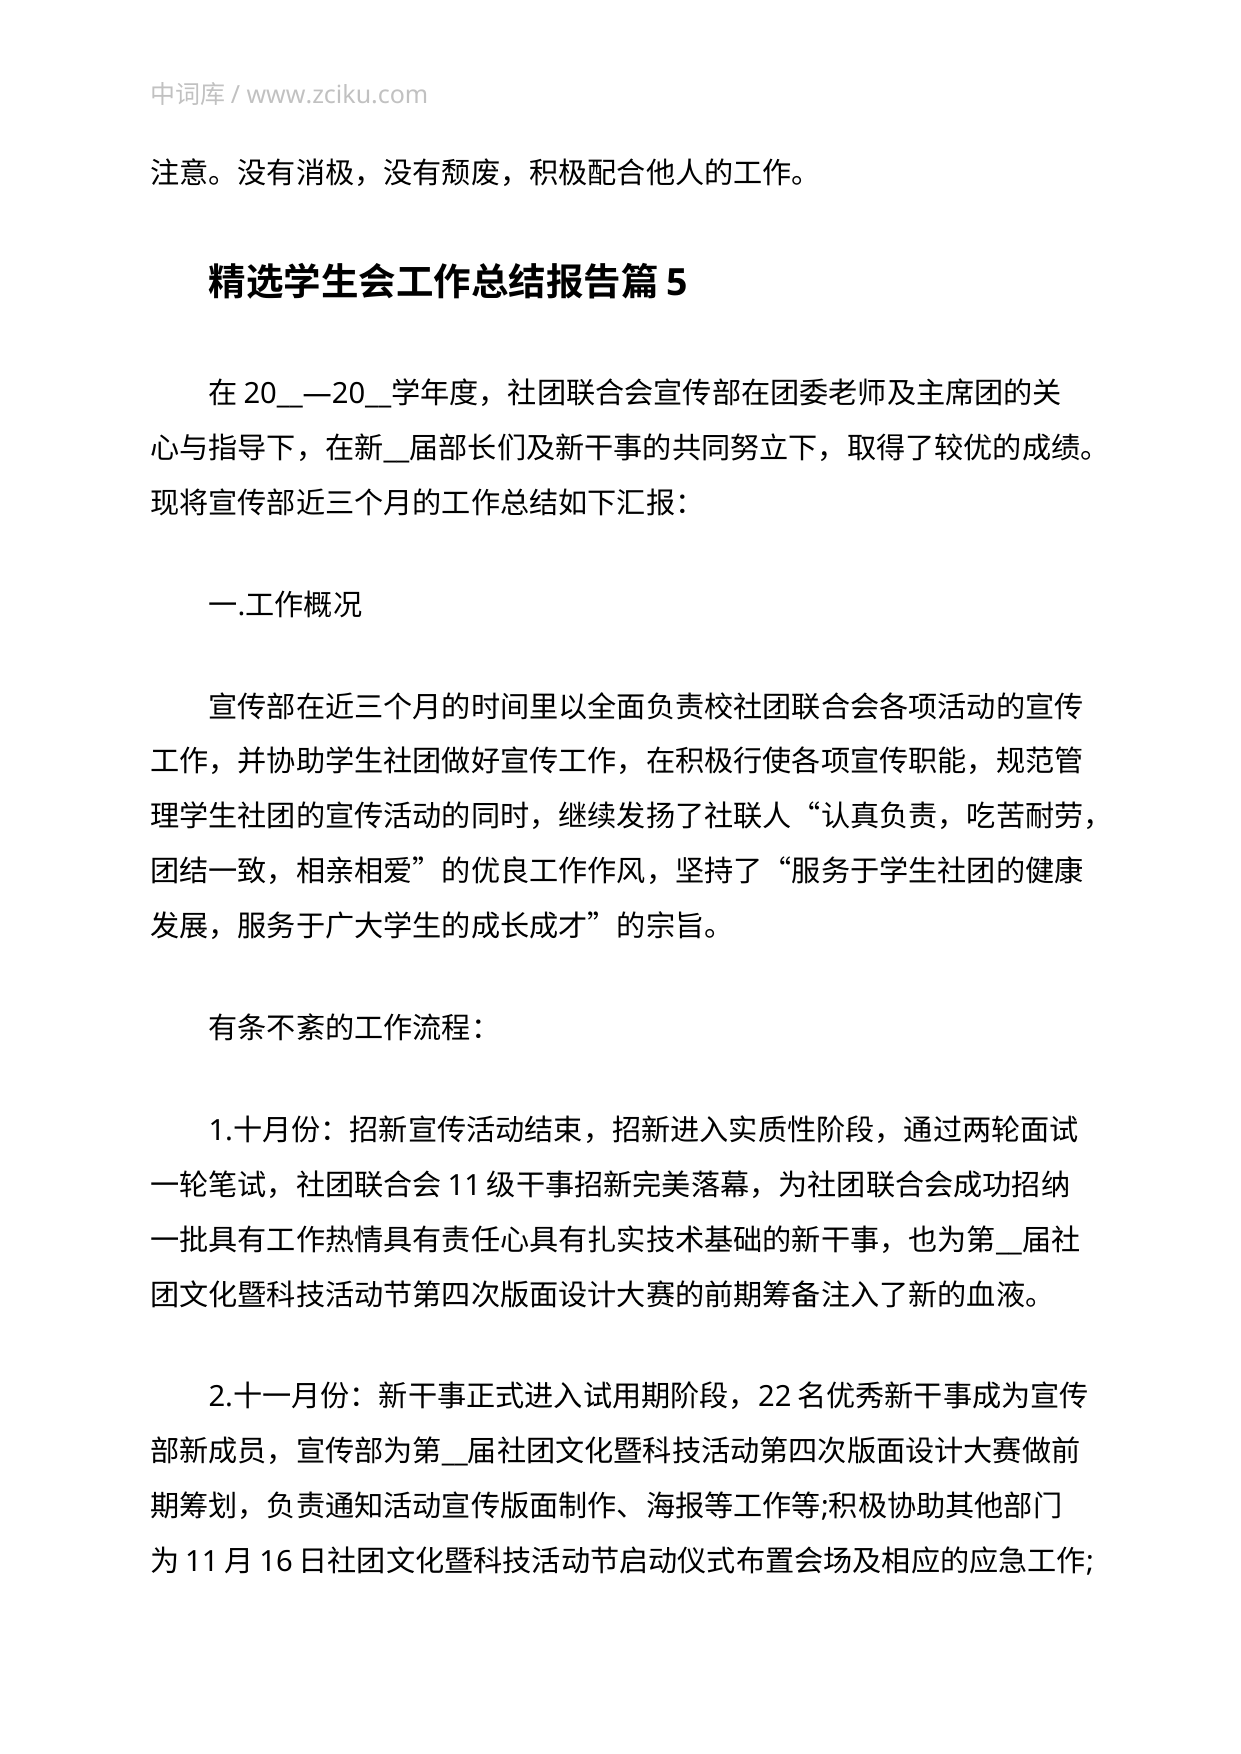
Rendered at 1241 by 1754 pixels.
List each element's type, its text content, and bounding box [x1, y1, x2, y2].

text 在20__—20__学年度，社团联合会宣传部在团委老师及主席团的关心与指导下，在新__届部长们及新干事的共同努立下，取得了较优的成绩。现将宣传部近三个月的工作总结如下汇报： [150, 369, 1090, 522]
text 1.十月份：招新宣传活动结束，招新进入实质性阶段，通过两轮面试一轮笔试，社团联合会11级干事招新完美落幕，为社团联合会成功招纳一批具有工作热情具有责任心具有扎实技术基础的新干事，也为第__届社团文化暨科技活动节第四次版面设计大赛的前期筹备注入了新的血液。 [150, 1106, 1090, 1313]
text 有条不紊的工作流程： [150, 1004, 1090, 1047]
text 宣传部在近三个月的时间里以全面负责校社团联合会各项活动的宣传工作，并协助学生社团做好宣传工作，在积极行使各项宣传职能，规范管理学生社团的宣传活动的同时，继续发扬了社联人“认真负责，吃苦耐劳，团结一致，相亲相爱”的优良工作作风，坚持了“服务于学生社团的健康发展，服务于广大学生的成长成才”的宗旨。 [150, 683, 1090, 945]
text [150, 150, 1090, 192]
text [150, 1373, 1090, 1580]
text 精选学生会工作总结报告篇5 [150, 252, 1090, 306]
text 一.工作概况 [150, 581, 1090, 623]
